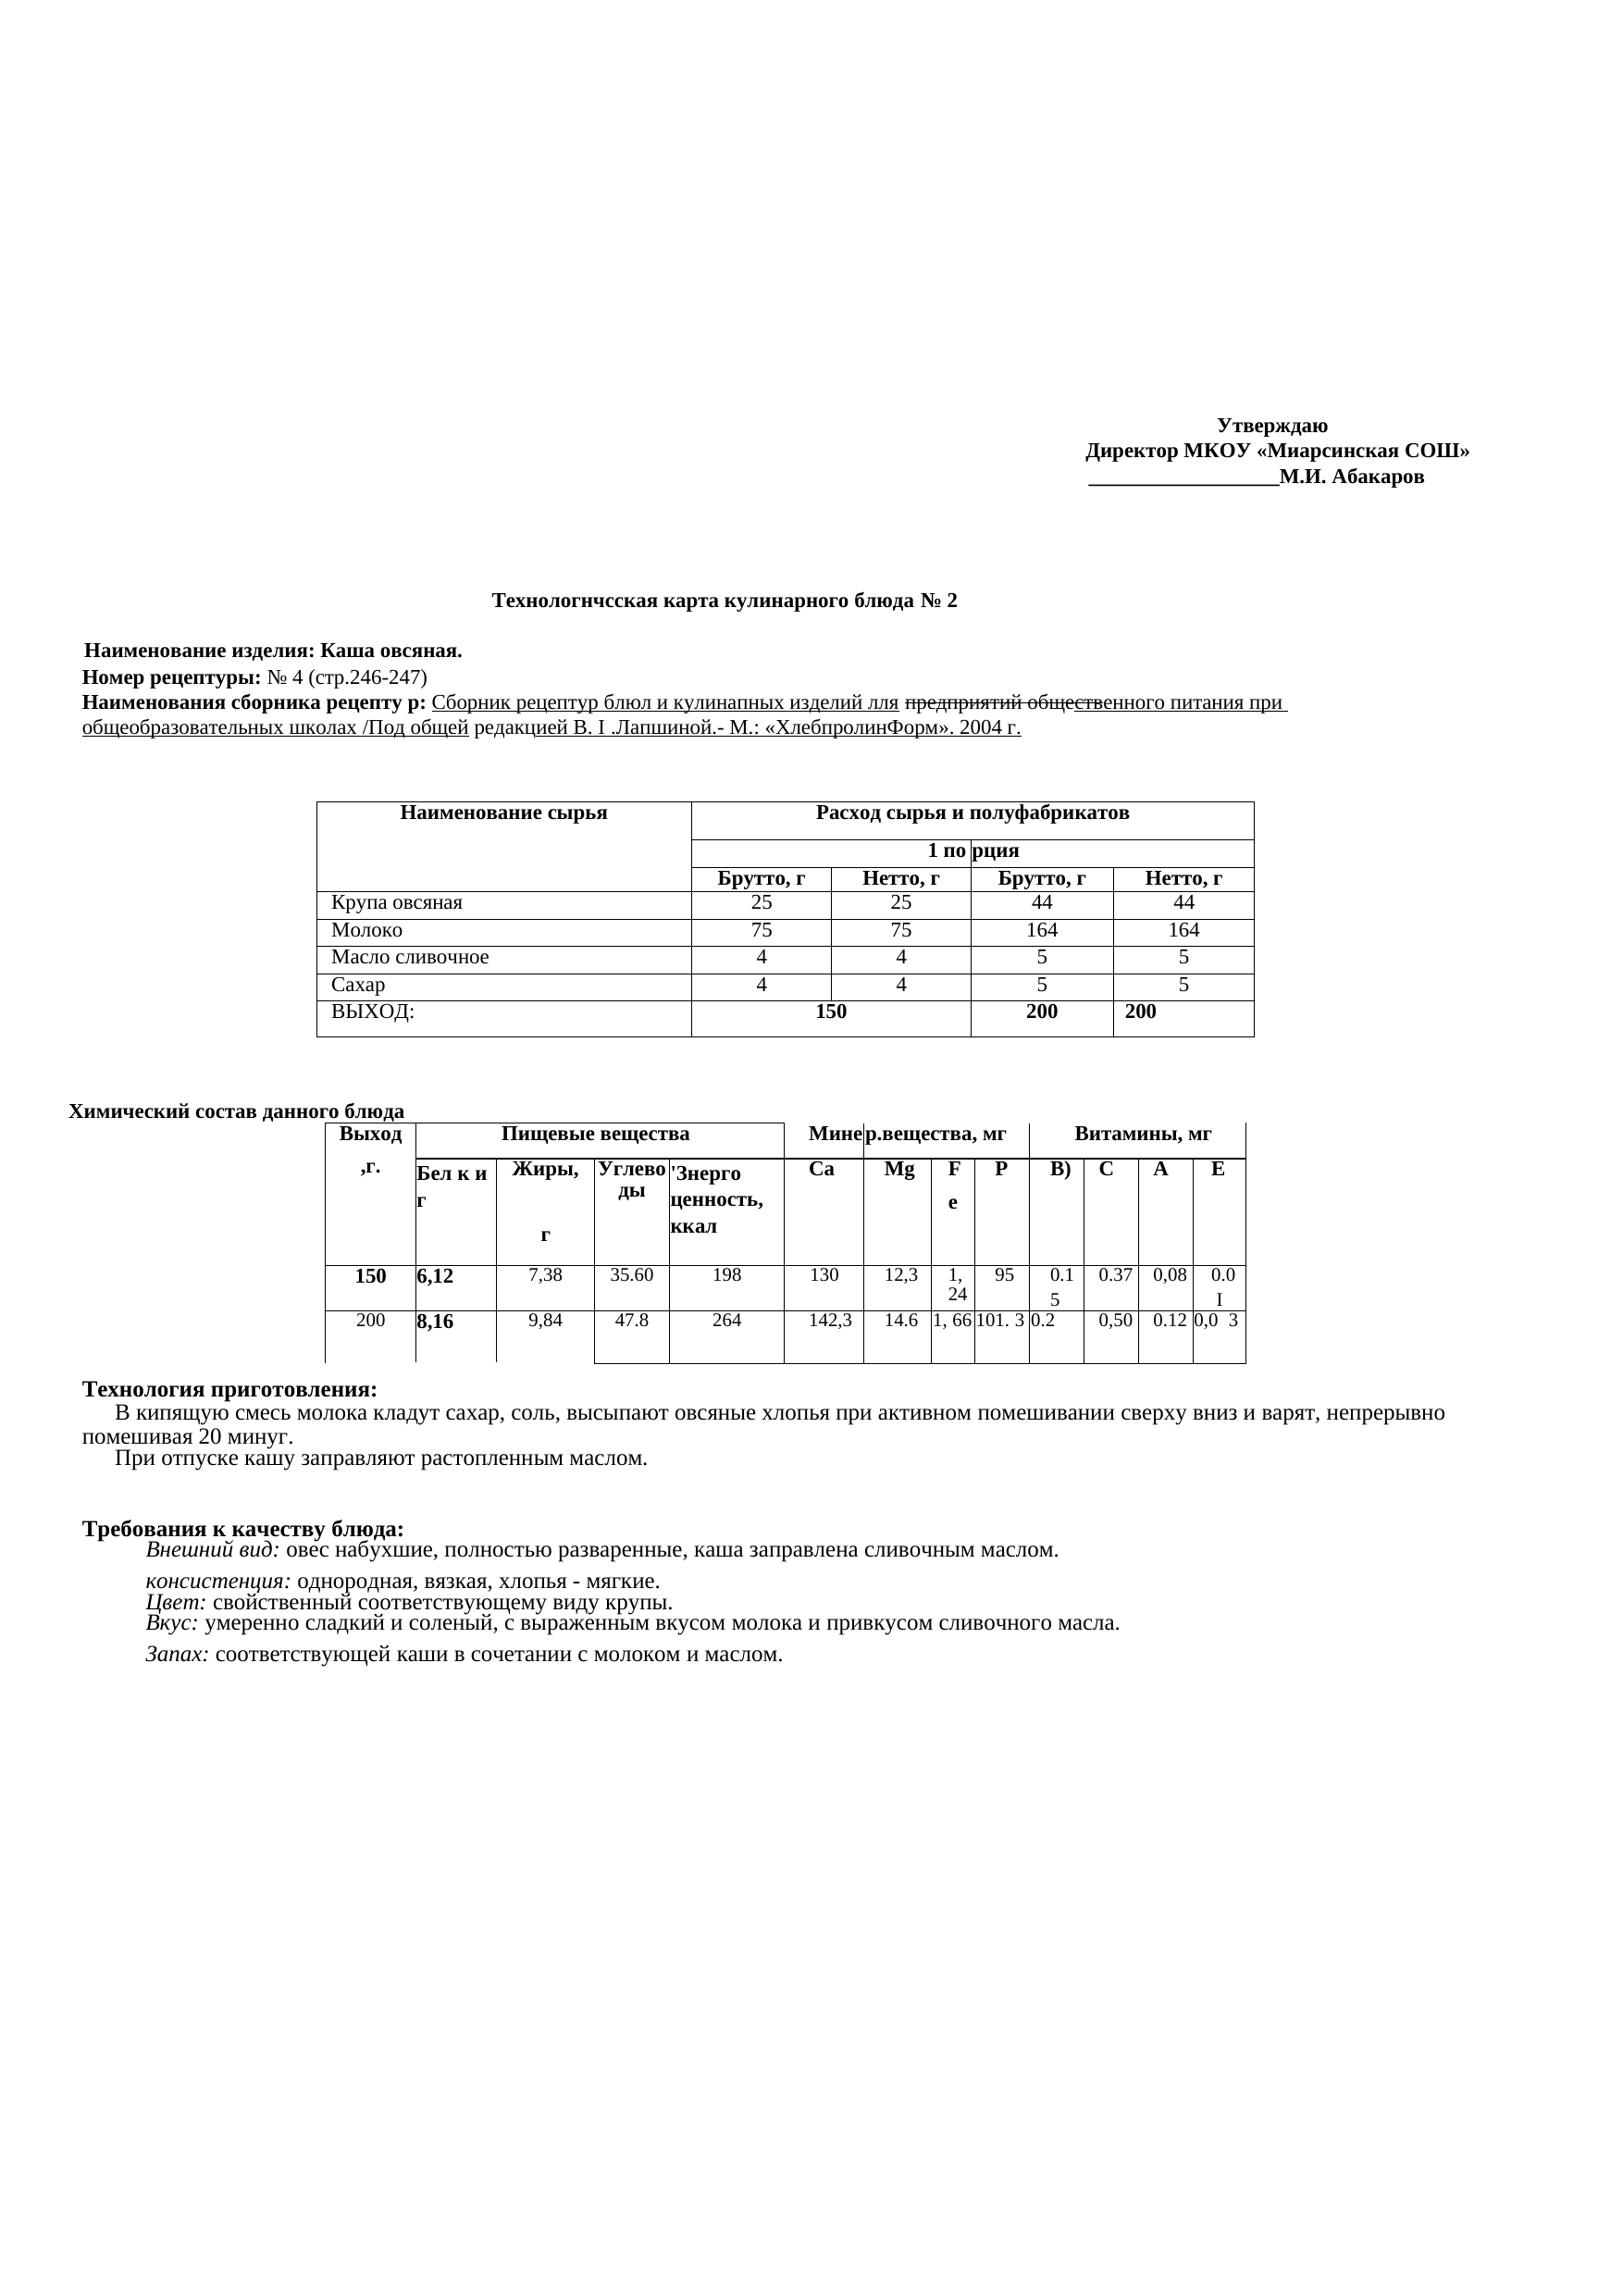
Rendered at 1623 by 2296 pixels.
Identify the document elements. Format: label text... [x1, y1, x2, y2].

table_cell 25 [692, 892, 831, 919]
table_cell 4 [832, 947, 971, 974]
table_cell С [1084, 1160, 1138, 1265]
table_header Пищевые вещества [497, 1123, 784, 1158]
table_cell Е [1194, 1160, 1245, 1265]
table_cell Жиры, г [497, 1160, 594, 1265]
table_cell 44 [1114, 892, 1254, 919]
text Наименование изделия: Каша овсяная. [68, 617, 1250, 667]
table_cell 200 [1114, 1001, 1254, 1036]
table_cell 0.1 5 [1030, 1266, 1084, 1310]
table_cell 164 [1114, 920, 1254, 946]
table_cell 1, 66 [932, 1311, 974, 1363]
table_cell Брутто, г [692, 868, 831, 891]
table_cell Сахар [317, 974, 691, 1000]
table_cell 150 [692, 1001, 971, 1036]
table_cell 'Знерго ценность, ккал [670, 1160, 784, 1265]
table_cell 0,08 [1139, 1266, 1193, 1310]
text Химический состав данного блюда [68, 1101, 1503, 1123]
text При отпуске кашу заправляют растопленным маслом. [81, 1448, 1503, 1470]
table_cell 5 [1114, 974, 1254, 1000]
table_cell 101. 3 [975, 1311, 1029, 1363]
text Номер рецептуры: № 4 (стр.246-247) [81, 667, 1503, 689]
table_cell 130 [785, 1266, 863, 1310]
table_header Витамины, мг [1030, 1123, 1245, 1158]
table_cell 0.2 [1030, 1311, 1084, 1363]
table_cell 5 [1114, 947, 1254, 974]
table_cell 75 [692, 920, 831, 946]
text Утверждаю [76, 416, 1503, 437]
table_cell 25 [832, 892, 971, 919]
table_cell Бел к и г [416, 1160, 496, 1265]
table_cell 12,3 [864, 1266, 931, 1310]
table_cell рция [972, 840, 1254, 867]
table_cell 264 [670, 1311, 784, 1363]
table_cell В) [1030, 1160, 1084, 1265]
text Внешний вид: овес набухшие, полностью разваренные, каша заправлена сливочным маслом. [81, 1541, 1453, 1561]
table_cell 200 [326, 1311, 415, 1363]
table_cell ВЫХОД: [317, 1001, 691, 1036]
text Директор МКОУ «Миарсинская СОШ» [76, 441, 1503, 462]
table_cell 5 [972, 974, 1113, 1000]
table_cell 150 [326, 1266, 415, 1310]
table_cell Брутто, г [972, 868, 1113, 891]
table_cell 0,50 [1084, 1311, 1138, 1363]
table_cell Mg [864, 1160, 931, 1265]
table_cell 4 [832, 974, 971, 1000]
table_header [416, 1123, 497, 1158]
text __________________М.И. Абакаров [76, 466, 1503, 488]
table_header Расход сырья и полуфабрикатов [692, 802, 1254, 839]
text Наименования сборника рецепту р: Сборник рецептур блюл и кулинапных изделий лля предприятий общественного питания при общеобразовательных школах /Под общей редакцией В. I .Лапшиной.- М.: «ХлебпролинФорм». 2004 г. [81, 689, 1453, 739]
table_cell Нетто, г [1114, 868, 1254, 891]
table_cell Крупа овсяная [317, 892, 691, 919]
text Требования к качеству блюда: [81, 1520, 1503, 1541]
table_cell Р [975, 1160, 1029, 1265]
table_header р.вещества, мг [864, 1123, 1029, 1158]
table_cell 4 [692, 974, 831, 1000]
table_cell Углеводы г [595, 1160, 669, 1265]
table_cell F е [932, 1160, 974, 1265]
table_cell 6,12 [416, 1266, 496, 1310]
table_cell 0.12 [1139, 1311, 1193, 1363]
text В кипящую смесь молока кладут сахар, соль, высыпают овсяные хлопья при активном помешивании сверху вниз и варят, непрерывно помешивая 20 минуг. [81, 1401, 1453, 1448]
table_cell 75 [832, 920, 971, 946]
text консистенция: однородная, вязкая, хлопья - мягкие. [81, 1571, 1503, 1593]
table_cell Са [785, 1160, 863, 1265]
table_cell 95 [975, 1266, 1029, 1310]
table_cell Нетто, г [832, 868, 971, 891]
text Запах: соответствующей каши в сочетании с молоком и маслом. [81, 1644, 1503, 1666]
table_cell 0.37 [1084, 1266, 1138, 1310]
text Вкус: умеренно сладкий и соленый, с выраженным вкусом молока и привкусом сливочного масла. [81, 1614, 1453, 1634]
table_cell Молоко [317, 920, 691, 946]
table_cell 0.0 I [1194, 1266, 1245, 1310]
table_cell 9,84 [497, 1311, 594, 1363]
table_cell 164 [972, 920, 1113, 946]
table_cell 1, 24 [932, 1266, 974, 1310]
table_cell 35.60 [595, 1266, 669, 1310]
table_header Выход ,г. [326, 1123, 415, 1265]
table_cell 4 [692, 947, 831, 974]
table_cell 5 [972, 947, 1113, 974]
table_cell 14.6 [864, 1311, 931, 1363]
table_cell 8,16 [415, 1311, 497, 1363]
text Цвет: свойственный соответствующему виду крупы. [81, 1593, 1503, 1614]
table_header Мине [785, 1123, 863, 1158]
table_cell Масло сливочное [317, 947, 691, 974]
text Технологнчсская карта кулинарного блюда № 2 [68, 567, 1250, 617]
table_cell 47.8 [595, 1311, 669, 1363]
table_cell 198 [670, 1266, 784, 1310]
table_cell 0,0 3 [1194, 1311, 1245, 1363]
table_cell А [1139, 1160, 1193, 1265]
table_header Наименование сырья [317, 802, 691, 891]
table_cell 1 по [692, 840, 971, 867]
table_cell 142,3 [785, 1311, 863, 1363]
table_cell 7,38 [497, 1266, 594, 1310]
table_cell 200 [972, 1001, 1113, 1036]
table_cell 44 [972, 892, 1113, 919]
text Технология приготовления: [81, 1380, 1503, 1401]
